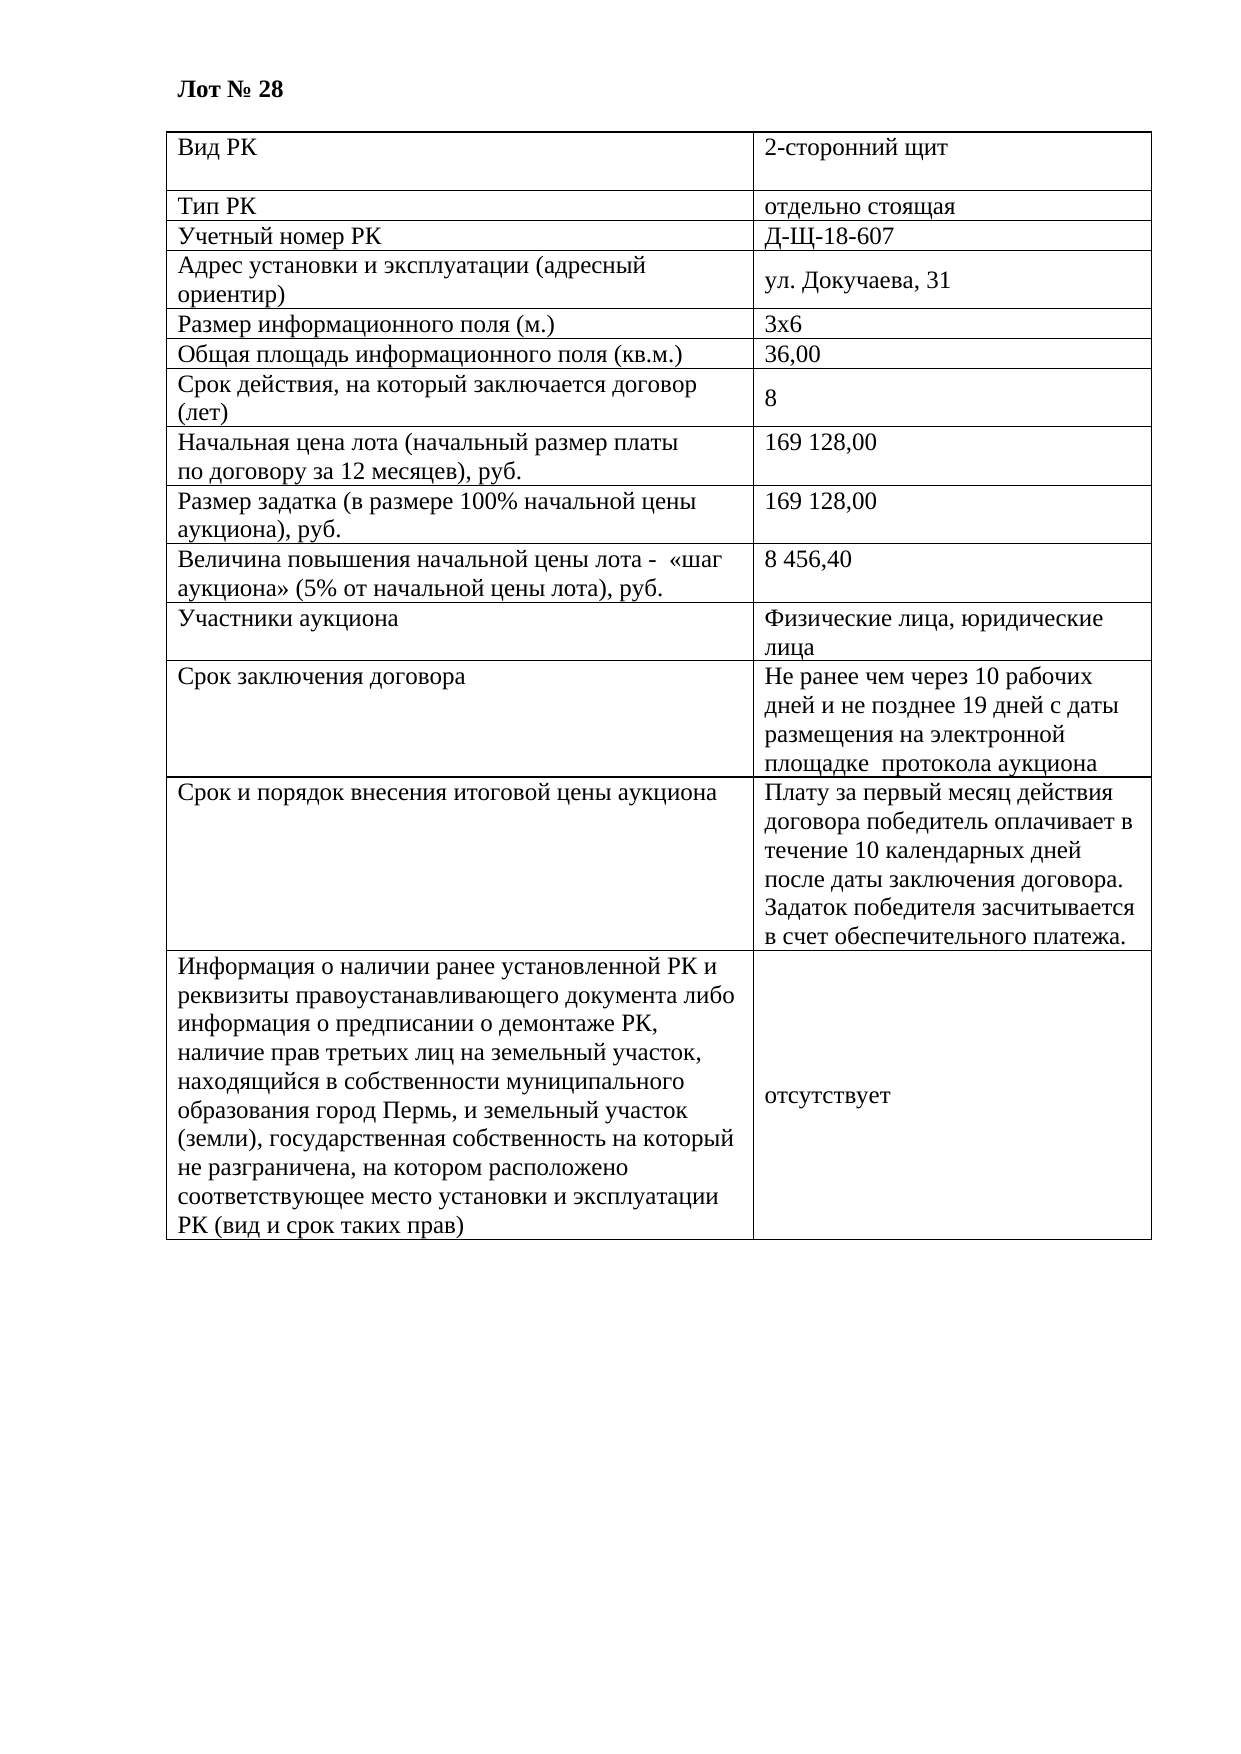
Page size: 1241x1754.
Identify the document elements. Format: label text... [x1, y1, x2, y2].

table_cell Общая площадь информационного поля (кв.м.) [167, 339, 753, 368]
table_cell 3х6 [754, 309, 1151, 338]
table_cell Срок и порядок внесения итоговой цены аукциона [167, 778, 753, 950]
text Лот № 28 [177, 74, 1152, 103]
table_cell Участники аукциона [167, 603, 753, 660]
table_cell Информация о наличии ранее установленной РК и реквизиты правоустанавливающего документа либо информация о предписании о демонтаже РК, наличие прав третьих лиц на земельный участок, находящийся в собственности муниципального образования город Пермь, и земельный участок (земли), государственная собственность на который не разграничена, на котором расположено соответствующее место установки и эксплуатации РК (вид и срок таких прав) [167, 951, 753, 1238]
table_cell 8 456,40 [754, 544, 1151, 602]
table_cell Адрес установки и эксплуатации (адресный ориентир) [167, 251, 753, 308]
table_cell 169 128,00 [754, 427, 1151, 485]
table_cell отдельно стоящая [754, 191, 1151, 220]
table_cell Физические лица, юридические лица [754, 603, 1151, 660]
table_cell Величина повышения начальной цены лота - «шаг аукциона» (5% от начальной цены лота), руб. [167, 544, 753, 602]
table_cell Начальная цена лота (начальный размер платы по договору за 12 месяцев), руб. [167, 427, 753, 485]
table_cell Размер информационного поля (м.) [167, 309, 753, 338]
table_cell 8 [754, 369, 1151, 426]
table_cell Не ранее чем через 10 рабочих дней и не позднее 19 дней с даты размещения на электронной площадке протокола аукциона [754, 661, 1151, 776]
table_cell Учетный номер РК [167, 221, 753, 249]
table_header 2-сторонний щит [754, 133, 1151, 190]
table_cell ул. Докучаева, 31 [754, 251, 1151, 308]
table_cell Тип РК [167, 191, 753, 220]
table_cell 169 128,00 [754, 486, 1151, 543]
table_cell Срок заключения договора [167, 661, 753, 776]
table_header Вид РК [167, 133, 753, 190]
table_cell Размер задатка (в размере 100% начальной цены аукциона), руб. [167, 486, 753, 543]
table_cell отсутствует [754, 951, 1151, 1238]
table_cell Д-Щ-18-607 [754, 221, 1151, 249]
table_cell Срок действия, на который заключается договор (лет) [167, 369, 753, 426]
table_cell 36,00 [754, 339, 1151, 368]
table_cell Плату за первый месяц действия договора победитель оплачивает в течение 10 календарных дней после даты заключения договора. Задаток победителя засчитывается в счет обеспечительного платежа. [754, 778, 1151, 950]
